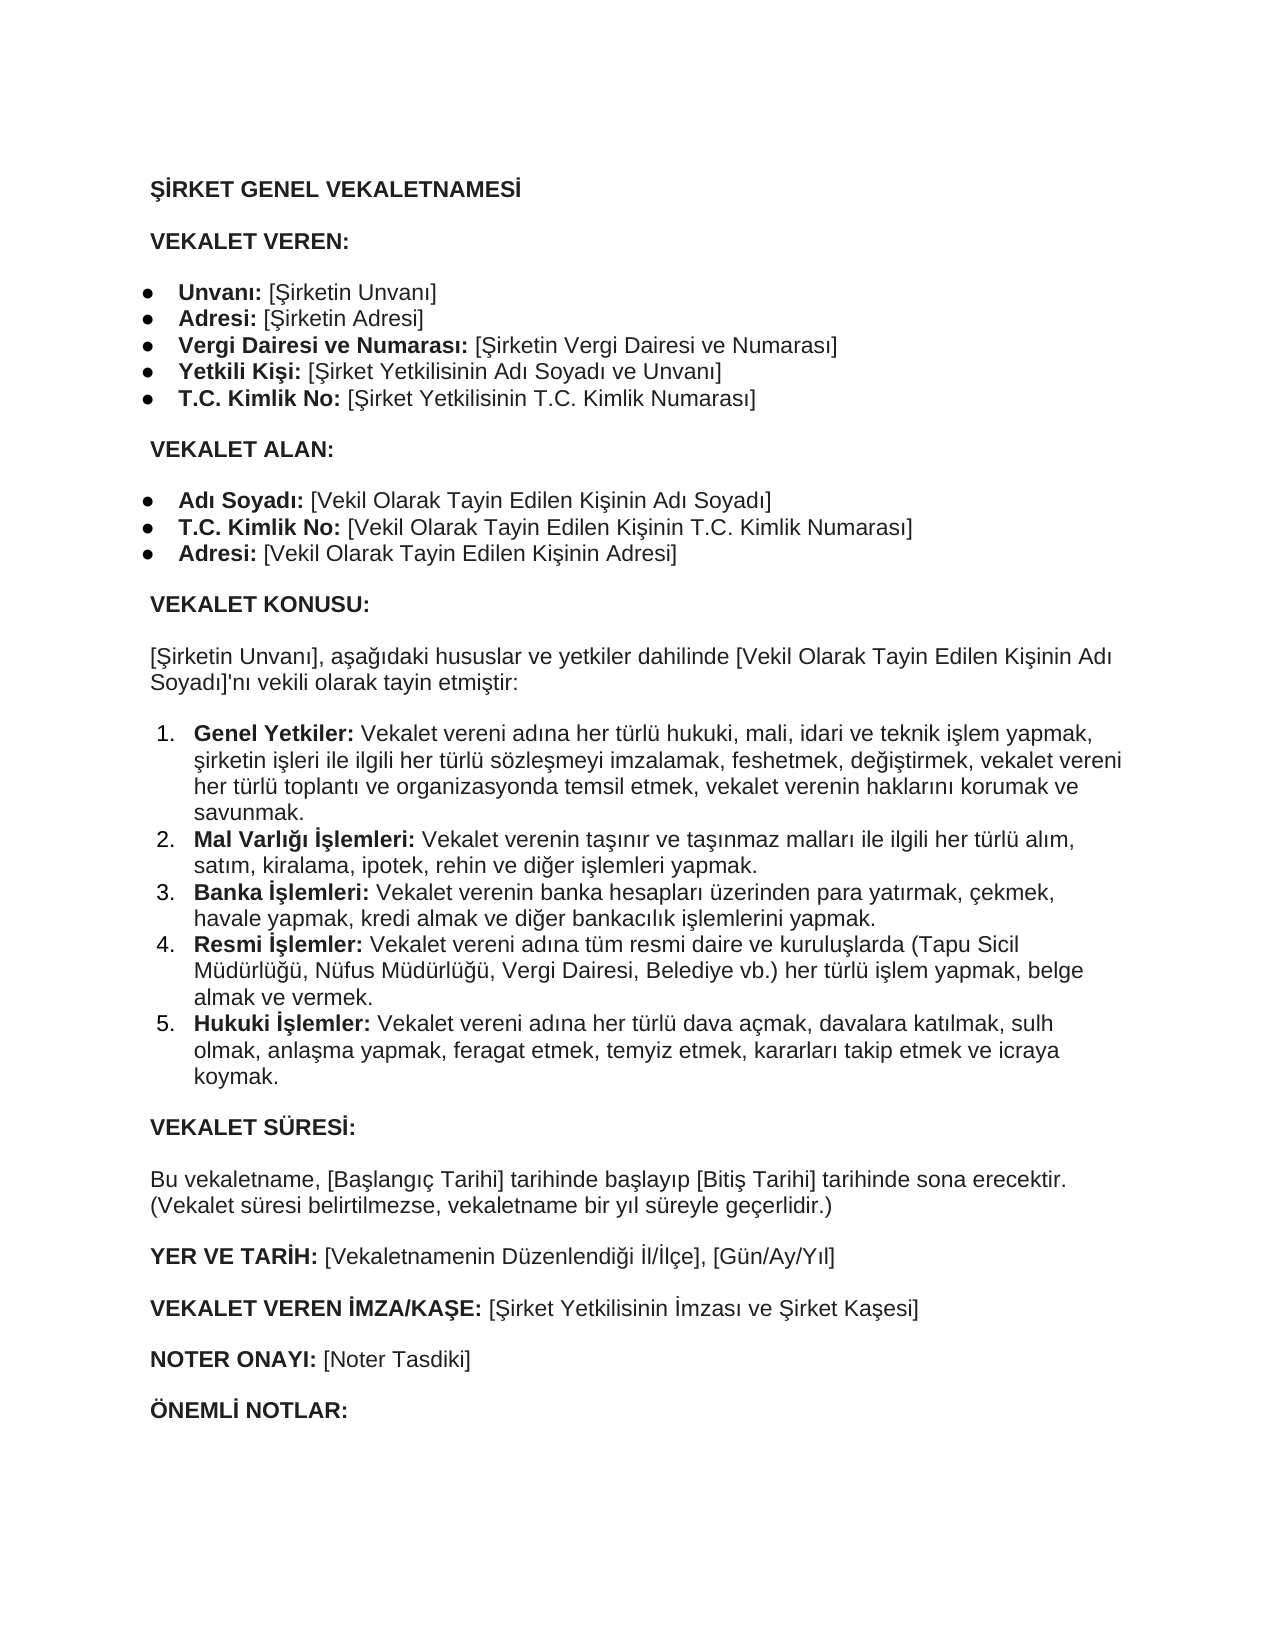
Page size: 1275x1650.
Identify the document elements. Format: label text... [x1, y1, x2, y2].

text NOTER ONAYI: [Noter Tasdiki] [150, 1346, 1125, 1372]
text YER VE TARİH: [Vekaletnamenin Düzenlendiği İl/İlçe], [Gün/Ay/Yıl] [150, 1243, 1125, 1270]
text VEKALET ALAN: [150, 436, 1125, 462]
text VEKALET KONUSU: [150, 591, 1125, 618]
list Mal Varlığı İşlemleri: Vekalet verenin taşınır ve taşınmaz malları ile ilgili her türlü alım, satım, kiralama, ipotek, rehin ve diğer işlemleri yapmak. [156, 826, 1125, 878]
list Vergi Dairesi ve Numarası: [Şirketin Vergi Dairesi ve Numarası] [141, 332, 1125, 358]
list Banka İşlemleri: Vekalet verenin banka hesapları üzerinden para yatırmak, çekmek, havale yapmak, kredi almak ve diğer bankacılık işlemlerini yapmak. [156, 878, 1125, 931]
list Adresi: [Şirketin Adresi] [141, 305, 1125, 332]
list Genel Yetkiler: Vekalet vereni adına her türlü hukuki, mali, idari ve teknik işlem yapmak, şirketin işleri ile ilgili her türlü sözleşmeyi imzalamak, feshetmek, değiştirmek, vekalet vereni her türlü toplantı ve organizasyonda temsil etmek, vekalet verenin haklarını korumak ve savunmak. [156, 720, 1125, 826]
text VEKALET SÜRESİ: [150, 1114, 1125, 1141]
list Yetkili Kişi: [Şirket Yetkilisinin Adı Soyadı ve Unvanı] [141, 358, 1125, 384]
list Hukuki İşlemler: Vekalet vereni adına her türlü dava açmak, davalara katılmak, sulh olmak, anlaşma yapmak, feragat etmek, temyiz etmek, kararları takip etmek ve icraya koymak. [156, 1010, 1125, 1089]
text Bu vekaletname, [Başlangıç Tarihi] tarihinde başlayıp [Bitiş Tarihi] tarihinde sona erecektir. (Vekalet süresi belirtilmezse, vekaletname bir yıl süreyle geçerlidir.) [150, 1166, 1125, 1218]
text VEKALET VEREN İMZA/KAŞE: [Şirket Yetkilisinin İmzası ve Şirket Kaşesi] [150, 1295, 1125, 1321]
text VEKALET VEREN: [150, 228, 1125, 254]
list Adresi: [Vekil Olarak Tayin Edilen Kişinin Adresi] [141, 540, 1125, 566]
text ŞİRKET GENEL VEKALETNAMESİ [150, 176, 1125, 203]
list Resmi İşlemler: Vekalet vereni adına tüm resmi daire ve kuruluşlarda (Tapu Sicil Müdürlüğü, Nüfus Müdürlüğü, Vergi Dairesi, Belediye vb.) her türlü işlem yapmak, belge almak ve vermek. [156, 931, 1125, 1010]
list Unvanı: [Şirketin Unvanı] [141, 279, 1125, 305]
list T.C. Kimlik No: [Şirket Yetkilisinin T.C. Kimlik Numarası] [141, 384, 1125, 411]
list Adı Soyadı: [Vekil Olarak Tayin Edilen Kişinin Adı Soyadı] [141, 487, 1125, 513]
text ÖNEMLİ NOTLAR: [150, 1397, 1125, 1424]
list T.C. Kimlik No: [Vekil Olarak Tayin Edilen Kişinin T.C. Kimlik Numarası] [141, 513, 1125, 540]
text [Şirketin Unvanı], aşağıdaki hususlar ve yetkiler dahilinde [Vekil Olarak Tayin Edilen Kişinin Adı Soyadı]'nı vekili olarak tayin etmiştir: [150, 643, 1125, 695]
